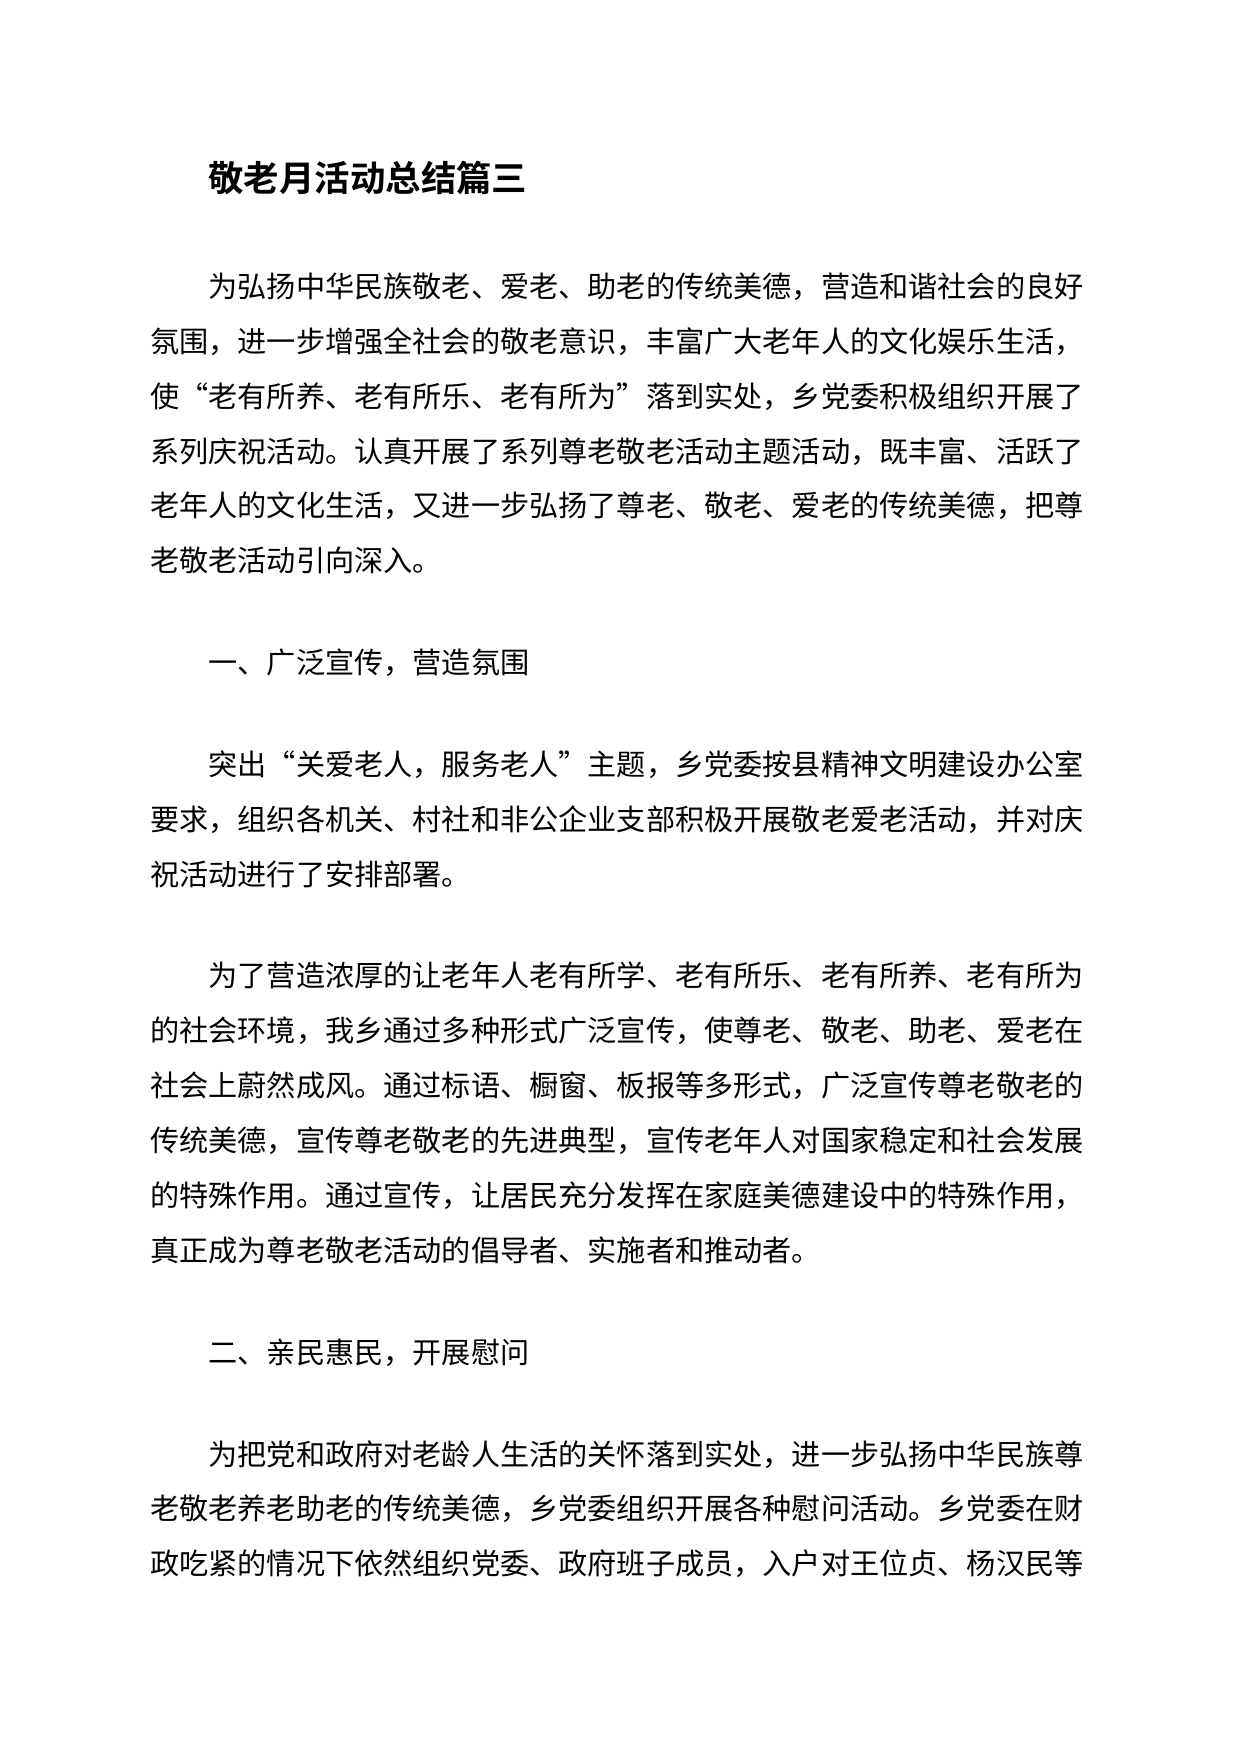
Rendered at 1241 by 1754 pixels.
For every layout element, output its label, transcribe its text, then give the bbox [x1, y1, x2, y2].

text 为了营造浓厚的让老年人老有所学、老有所乐、老有所养、老有所为的社会环境，我乡通过多种形式广泛宣传，使尊老、敬老、助老、爱老在社会上蔚然成风。通过标语、橱窗、板报等多形式，广泛宣传尊老敬老的传统美德，宣传尊老敬老的先进典型，宣传老年人对国家稳定和社会发展的特殊作用。通过宣传，让居民充分发挥在家庭美德建设中的特殊作用，真正成为尊老敬老活动的倡导者、实施者和推动者。 [150, 953, 1090, 1270]
text 二、亲民惠民，开展慰问 [150, 1329, 1090, 1372]
text 一、广泛宣传，营造氛围 [150, 640, 1090, 682]
text 为弘扬中华民族敬老、爱老、助老的传统美德，营造和谐社会的良好氛围，进一步增强全社会的敬老意识，丰富广大老年人的文化娱乐生活，使“老有所养、老有所乐、老有所为”落到实处，乡党委积极组织开展了系列庆祝活动。认真开展了系列尊老敬老活动主题活动，既丰富、活跃了老年人的文化生活，又进一步弘扬了尊老、敬老、爱老的传统美德，把尊老敬老活动引向深入。 [150, 263, 1090, 580]
text 敬老月活动总结篇三 [150, 150, 1090, 201]
text 突出“关爱老人，服务老人”主题，乡党委按县精神文明建设办公室要求，组织各机关、村社和非公企业支部积极开展敬老爱老活动，并对庆祝活动进行了安排部署。 [150, 741, 1090, 893]
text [150, 1431, 1090, 1583]
